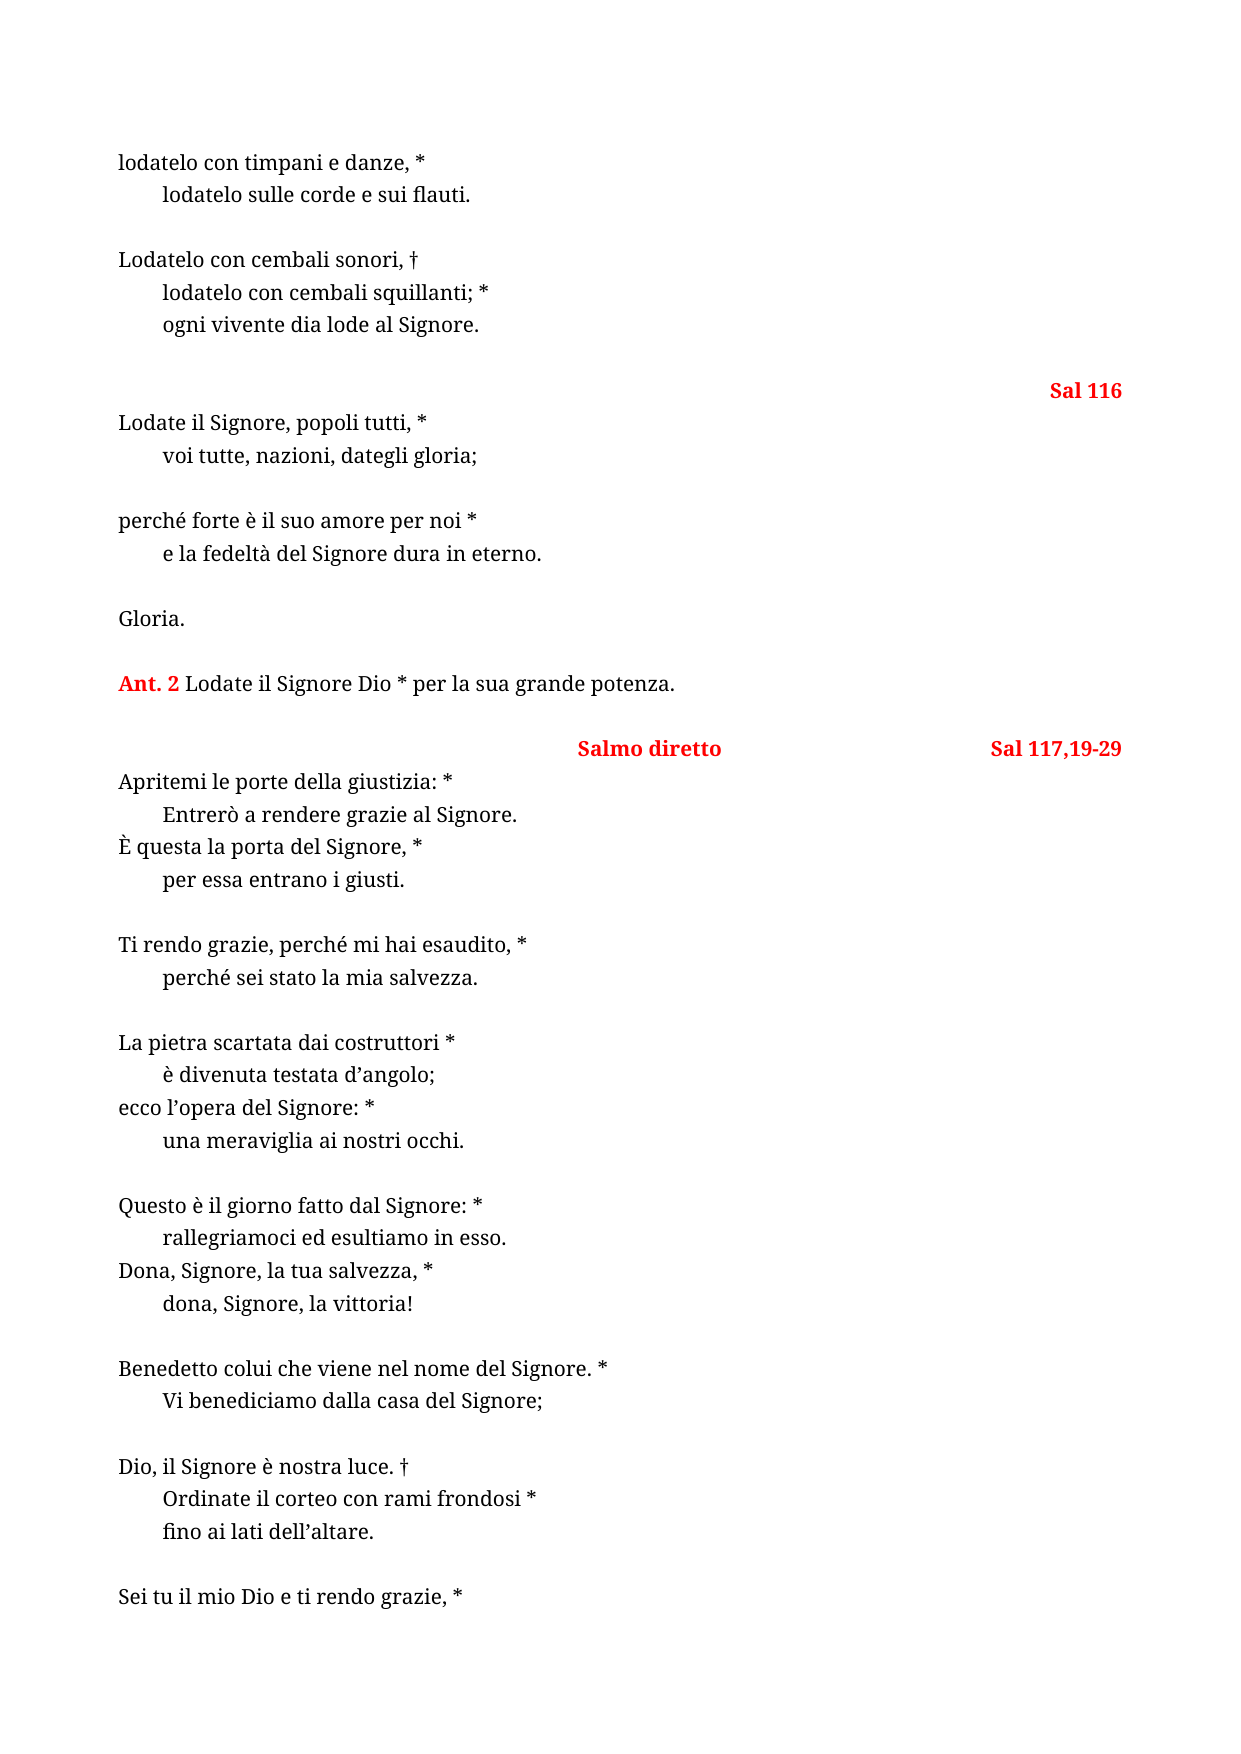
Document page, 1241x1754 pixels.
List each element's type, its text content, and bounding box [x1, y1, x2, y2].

text È questa la porta del Signore, * [118, 832, 1122, 861]
text fino ai lati dell’altare. [118, 1517, 1122, 1545]
text Ant. 2 Lodate il Signore Dio * per la sua grande potenza. [118, 669, 1122, 698]
text Sei tu il mio Dio e ti rendo grazie, * [118, 1582, 1122, 1611]
text e la fedeltà del Signore dura in eterno. [118, 539, 1122, 567]
text Ti rendo grazie, perché mi hai esaudito, * [118, 930, 1122, 958]
text una meraviglia ai nostri occhi. [118, 1126, 1122, 1154]
text lodatelo con timpani e danze, * [118, 148, 1122, 176]
text Apritemi le porte della giustizia: * [118, 767, 1122, 796]
text per essa entrano i giusti. [118, 865, 1122, 893]
text lodatelo con cembali squillanti; * [118, 278, 1122, 306]
text Dio, il Signore è nostra luce. † [118, 1452, 1122, 1480]
text Ordinate il corteo con rami frondosi * [118, 1484, 1122, 1513]
text lodatelo sulle corde e sui flauti. [118, 180, 1122, 209]
text Gloria. [118, 604, 1122, 632]
text Lodatelo con cembali sonori, † [118, 245, 1122, 274]
text Entrerò a rendere grazie al Signore. [118, 800, 1122, 828]
text Sal 116 [118, 376, 1122, 404]
text perché forte è il suo amore per noi * [118, 506, 1122, 535]
text rallegriamoci ed esultiamo in esso. [118, 1223, 1122, 1252]
text La pietra scartata dai costruttori * [118, 1028, 1122, 1056]
text Lodate il Signore, popoli tutti, * [118, 408, 1122, 437]
text Questo è il giorno fatto dal Signore: * [118, 1191, 1122, 1219]
text Vi benediciamo dalla casa del Signore; [118, 1387, 1122, 1415]
text ogni vivente dia lode al Signore. [118, 311, 1122, 339]
text ecco l’opera del Signore: * [118, 1093, 1122, 1122]
text Benedetto colui che viene nel nome del Signore. * [118, 1354, 1122, 1382]
text dona, Signore, la vittoria! [118, 1289, 1122, 1317]
text è divenuta testata d’angolo; [118, 1061, 1122, 1089]
text Salmo diretto Sal 117,19-29 [118, 734, 1122, 763]
text Dona, Signore, la tua salvezza, * [118, 1256, 1122, 1284]
text perché sei stato la mia salvezza. [118, 963, 1122, 991]
text voi tutte, nazioni, dategli gloria; [118, 441, 1122, 469]
